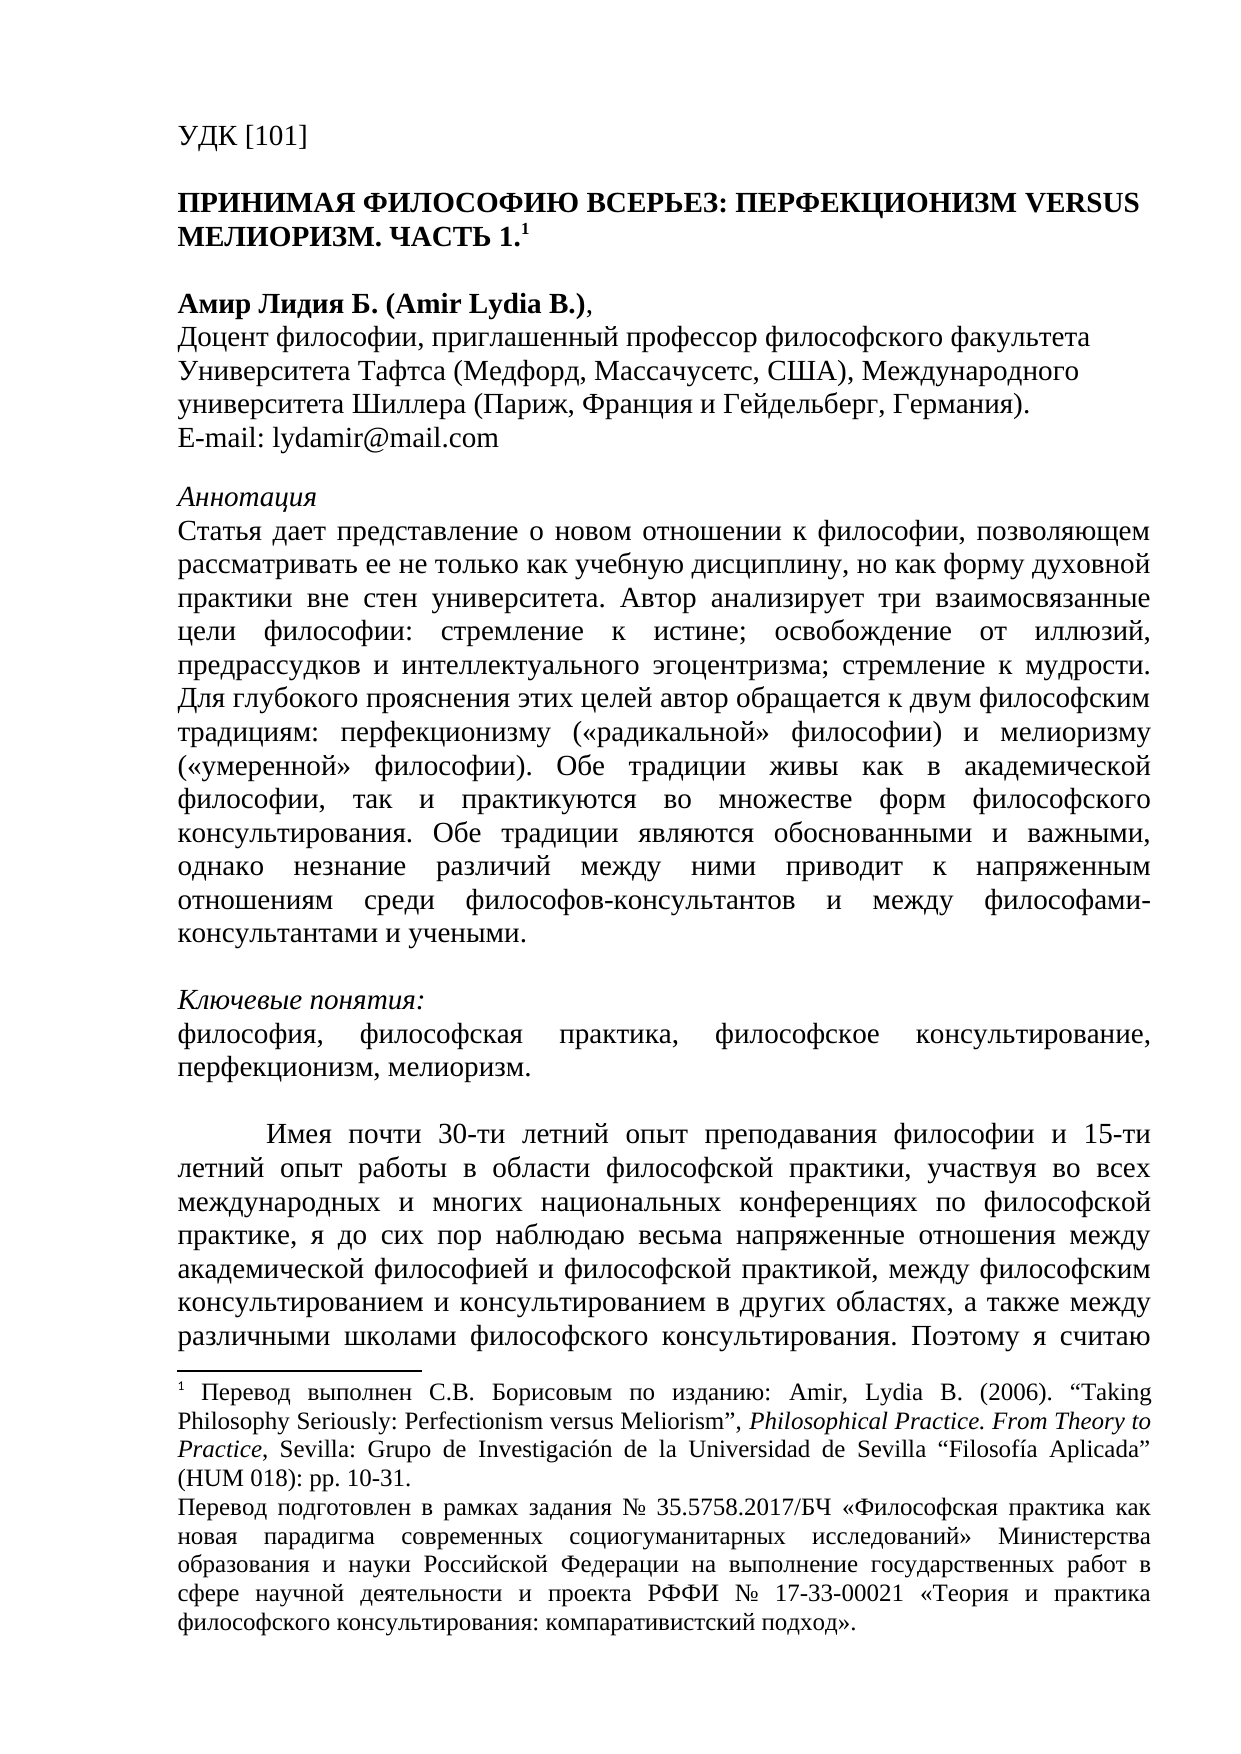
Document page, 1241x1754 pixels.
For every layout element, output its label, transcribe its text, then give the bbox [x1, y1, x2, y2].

text Статья дает представление о новом отношении к философии, позволяющем рассматривать ее не только как учебную дисциплину, но как форму духовной практики вне стен университета. Автор анализирует три взаимосвязанные цели философии: стремление к истине; освобождение от иллюзий, предрассудков и интеллектуального эгоцентризма; стремление к мудрости. Для глубокого прояснения этих целей автор обращается к двум философским традициям: перфекционизму («радикальной» философии) и мелиоризму («умеренной» философии). Обе традиции живы как в академической философии, так и практикуются во множестве форм философского консультирования. Обе традиции являются обоснованными и важными, однако незнание различий между ними приводит к напряженным отношениям среди философов-консультантов и между философами-консультантами и учеными. [177, 513, 1152, 949]
text Ключевые понятия: [177, 982, 1152, 1016]
text Принимая философию всерьез: перфекционизм versus мелиоризм. Часть 1. [177, 185, 1152, 252]
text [177, 1117, 1152, 1351]
text Аннотация [177, 479, 1152, 513]
text философия, философская практика, философское консультирование, перфекционизм, мелиоризм. [177, 1016, 1152, 1083]
text Амир Лидия Б. (Amir Lydia B.), [177, 286, 1152, 319]
text удк [101] [177, 118, 1152, 152]
text E-mail: lydamir@mail.com [177, 420, 1152, 453]
text Доцент философии, приглашенный профессор философского факультета Университета Тафтса (Медфорд, Массачусетс, США), Международного университета Шиллера (Париж, Франция и Гейдельберг, Германия). [177, 319, 1152, 420]
